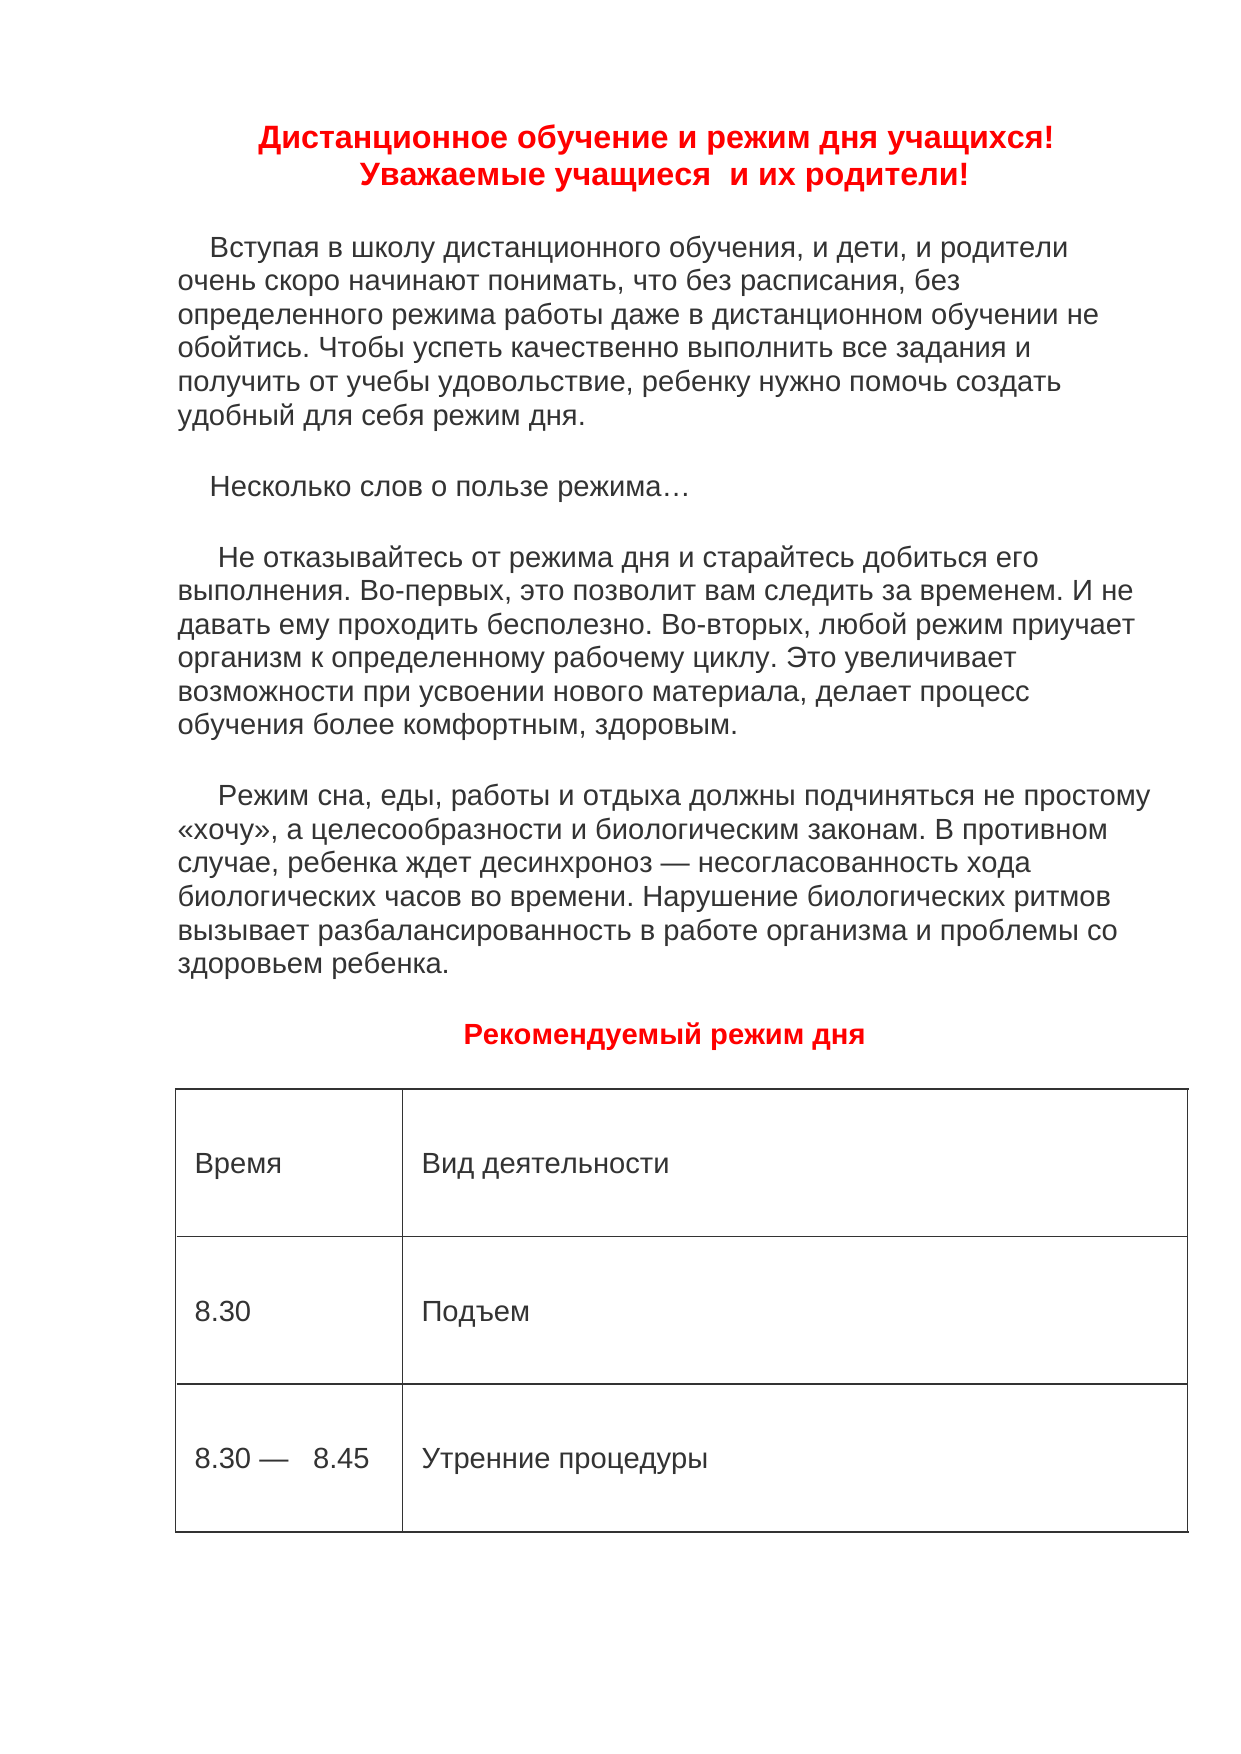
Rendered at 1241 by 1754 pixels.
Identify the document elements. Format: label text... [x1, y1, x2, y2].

text Рекомендуемый режим дня [177, 1017, 1152, 1051]
table_header Вид деятельности [403, 1090, 1187, 1236]
table_header Время [176, 1090, 402, 1236]
text Дистанционное обучение и режим дня учащихся! [177, 118, 1152, 155]
text Уважаемые учащиеся и их родители! [177, 155, 1152, 192]
table_cell Утренние процедуры [403, 1385, 1187, 1531]
text Вступая в школу дистанционного обучения, и дети, и родители очень скоро начинают понимать, что без расписания, без определенного режима работы даже в дистанционном обучении не обойтись. Чтобы успеть качественно выполнить все задания и получить от учебы удовольствие, ребенку нужно помочь создать удобный для себя режим дня. [177, 230, 1152, 431]
table_cell 8.30 [176, 1237, 402, 1383]
text Режим сна, еды, работы и отдыха должны подчиняться не простому «хочу», а целесообразности и биологическим законам. В противном случае, ребенка ждет десинхроноз — несогласованность хода биологических часов во времени. Нарушение биологических ритмов вызывает разбалансированность в работе организма и проблемы со здоровьем ребенка. [177, 778, 1152, 979]
table_cell Подъем [403, 1237, 1187, 1383]
text Не отказывайтесь от режима дня и старайтесь добиться его выполнения. Во-первых, это позволит вам следить за временем. И не давать ему проходить бесполезно. Во-вторых, любой режим приучает организм к определенному рабочему циклу. Это увеличивает возможности при усвоении нового материала, делает процесс обучения более комфортным, здоровым. [177, 539, 1152, 741]
table_cell 8.30 — 8.45 [176, 1384, 402, 1531]
text Несколько слов о пользе режима… [177, 468, 1152, 502]
